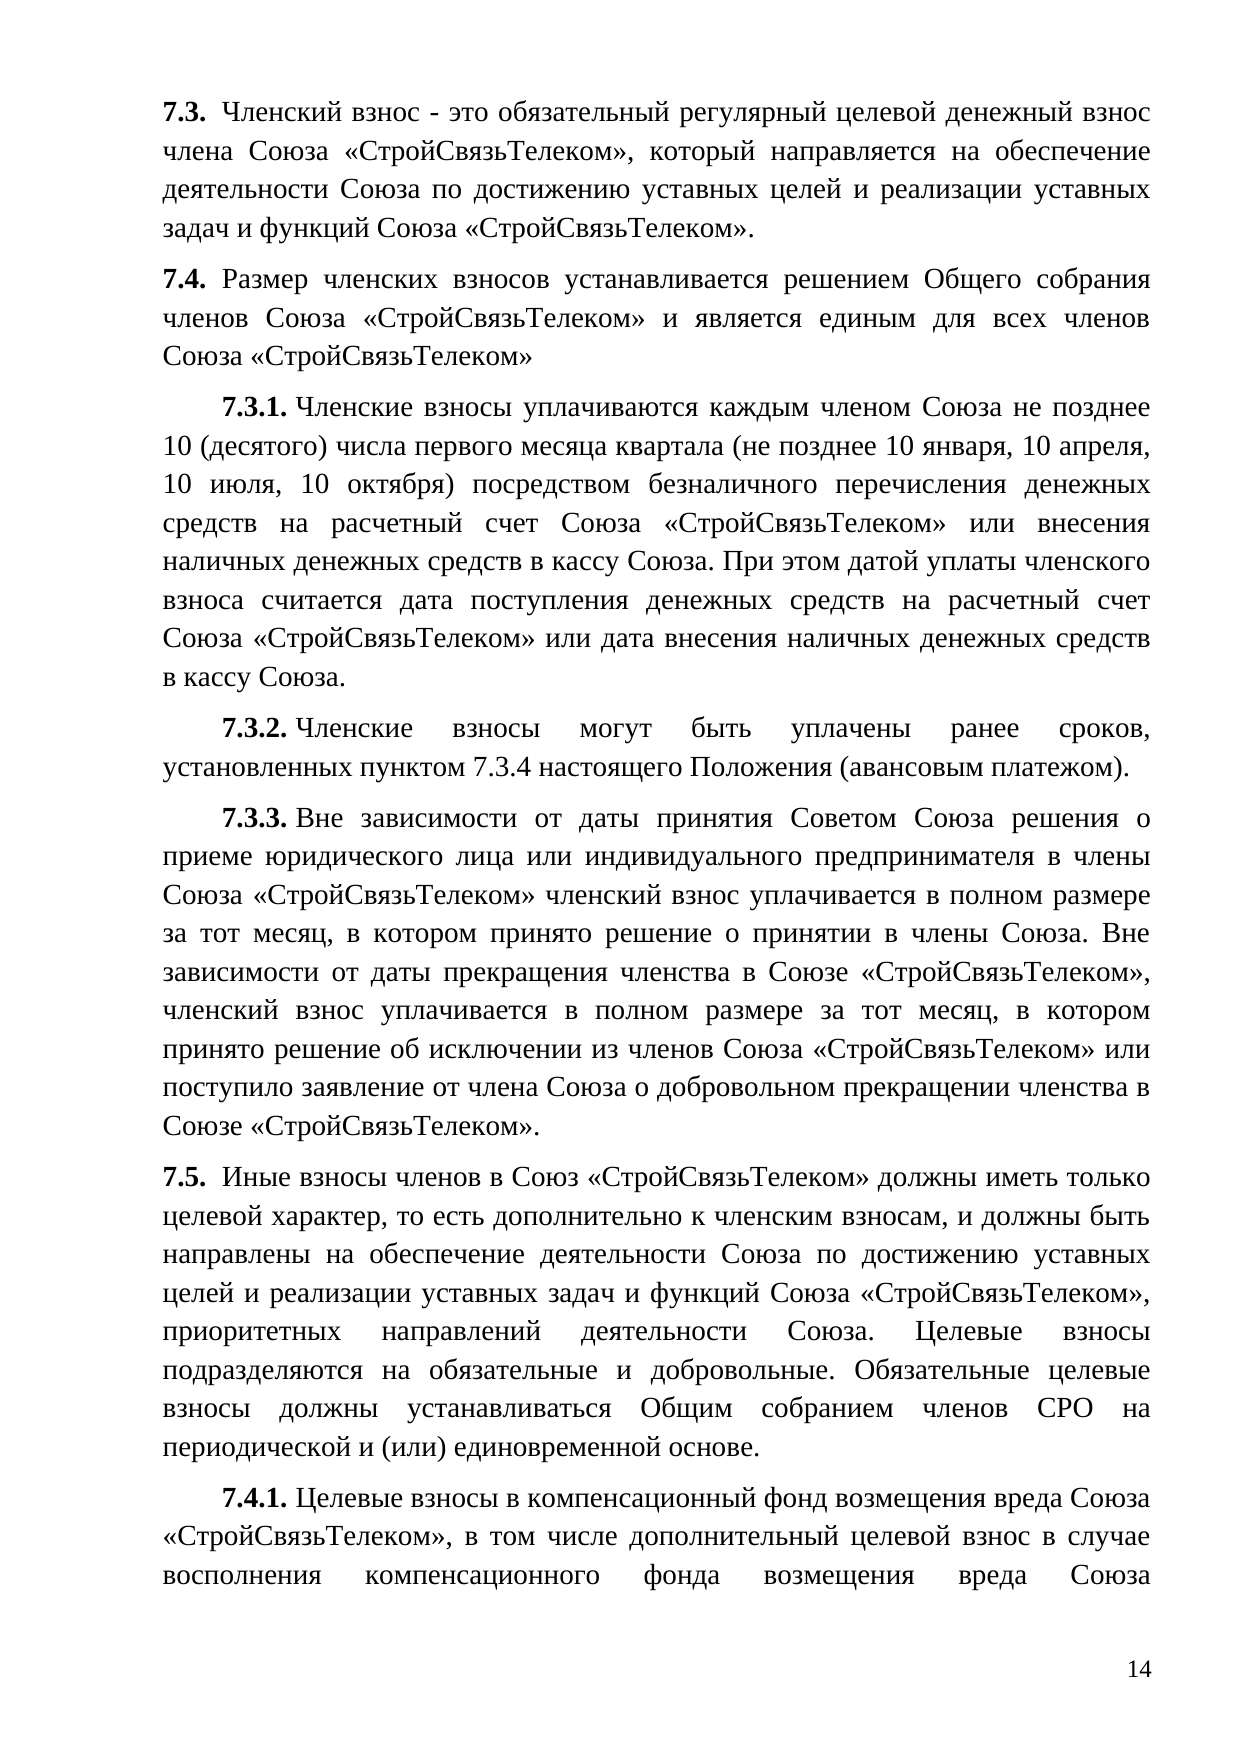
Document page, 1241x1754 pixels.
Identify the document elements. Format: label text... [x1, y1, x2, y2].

list Иные взносы членов в Союз «СтройСвязьТелеком» должны иметь только целевой характер, то есть дополнительно к членским взносам, и должны быть направлены на обеспечение деятельности Союза по достижению уставных целей и реализации уставных задач и функций Союза «СтройСвязьТелеком», приоритетных направлений деятельности Союза. Целевые взносы подразделяются на обязательные и добровольные. Обязательные целевые взносы должны устанавливаться Общим собранием членов СРО на периодической и (или) единовременной основе. [162, 1159, 1152, 1462]
list Членские взносы могут быть уплачены ранее сроков, установленных пунктом 7.3.4 настоящего Положения (авансовым платежом). [162, 710, 1152, 782]
list Членские взносы уплачиваются каждым членом Союза не позднее 10 (десятого) числа первого месяца квартала (не позднее 10 января, 10 апреля, 10 июля, 10 октября) посредством безналичного перечисления денежных средств на расчетный счет Союза «СтройСвязьТелеком» или внесения наличных денежных средств в кассу Союза. При этом датой уплаты членского взноса считается дата поступления денежных средств на расчетный счет Союза «СтройСвязьТелеком» или дата внесения наличных денежных средств в кассу Союза. [162, 389, 1152, 693]
list Размер членских взносов устанавливается решением Общего собрания членов Союза «СтройСвязьТелеком» и является единым для всех членов Союза «СтройСвязьТелеком» [162, 261, 1152, 372]
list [162, 1480, 1152, 1591]
list Членский взнос - это обязательный регулярный целевой денежный взнос члена Союза «СтройСвязьТелеком», который направляется на обеспечение деятельности Союза по достижению уставных целей и реализации уставных задач и функций Союза «СтройСвязьТелеком». [162, 94, 1152, 244]
list Вне зависимости от даты принятия Советом Союза решения о приеме юридического лица или индивидуального предпринимателя в члены Союза «СтройСвязьТелеком» членский взнос уплачивается в полном размере за тот месяц, в котором принято решение о принятии в члены Союза. Вне зависимости от даты прекращения членства в Союзе «СтройСвязьТелеком», членский взнос уплачивается в полном размере за тот месяц, в котором принято решение об исключении из членов Союза «СтройСвязьТелеком» или поступило заявление от члена Союза о добровольном прекращении членства в Союзе «СтройСвязьТелеком». [162, 800, 1152, 1142]
